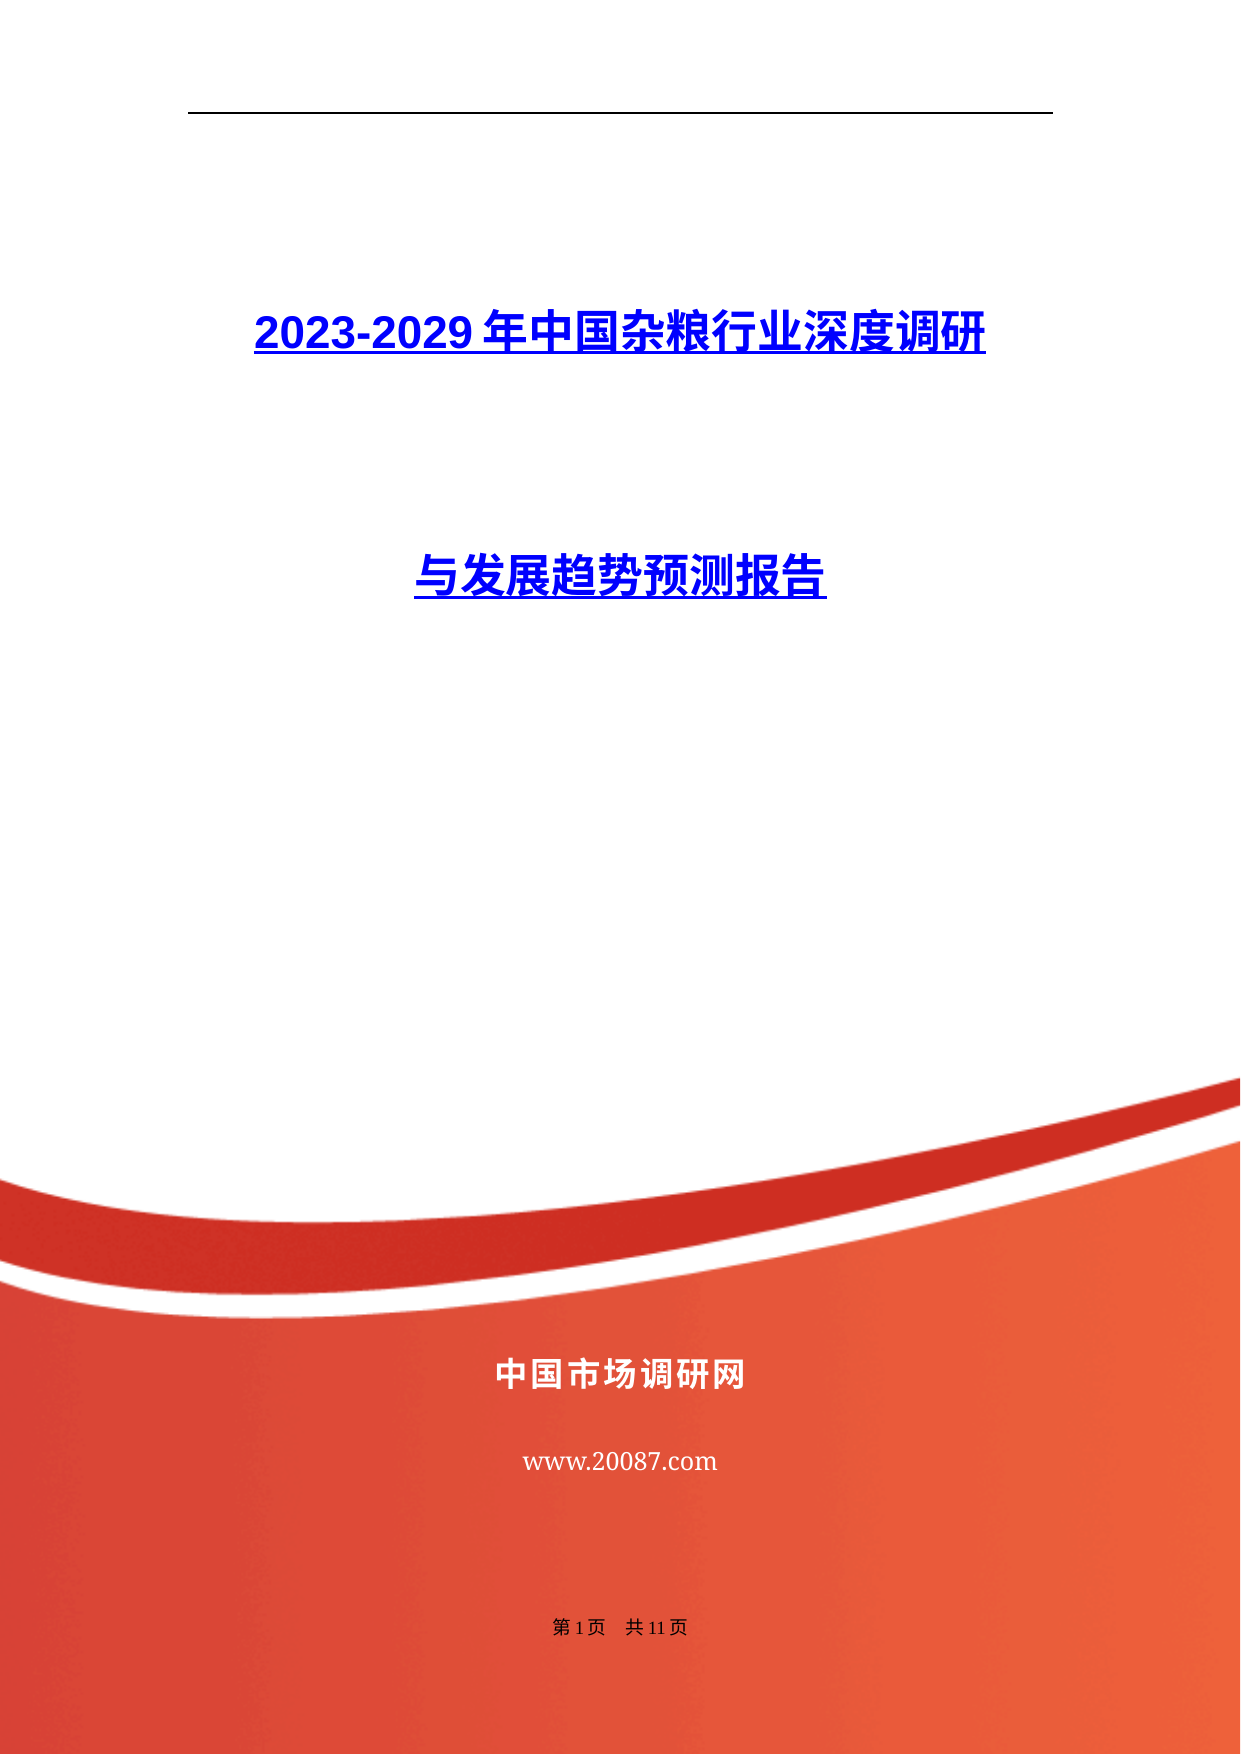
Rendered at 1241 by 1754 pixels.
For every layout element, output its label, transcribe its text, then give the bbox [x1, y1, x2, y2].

picture [0, 1006, 1241, 1754]
text www.20087.com [187, 1428, 1053, 1493]
subtitle 中国市场调研网 [187, 1339, 1053, 1404]
table_header 2023-2029年中国杂粮行业深度调研与发展趋势预测报告 [188, 207, 1053, 773]
